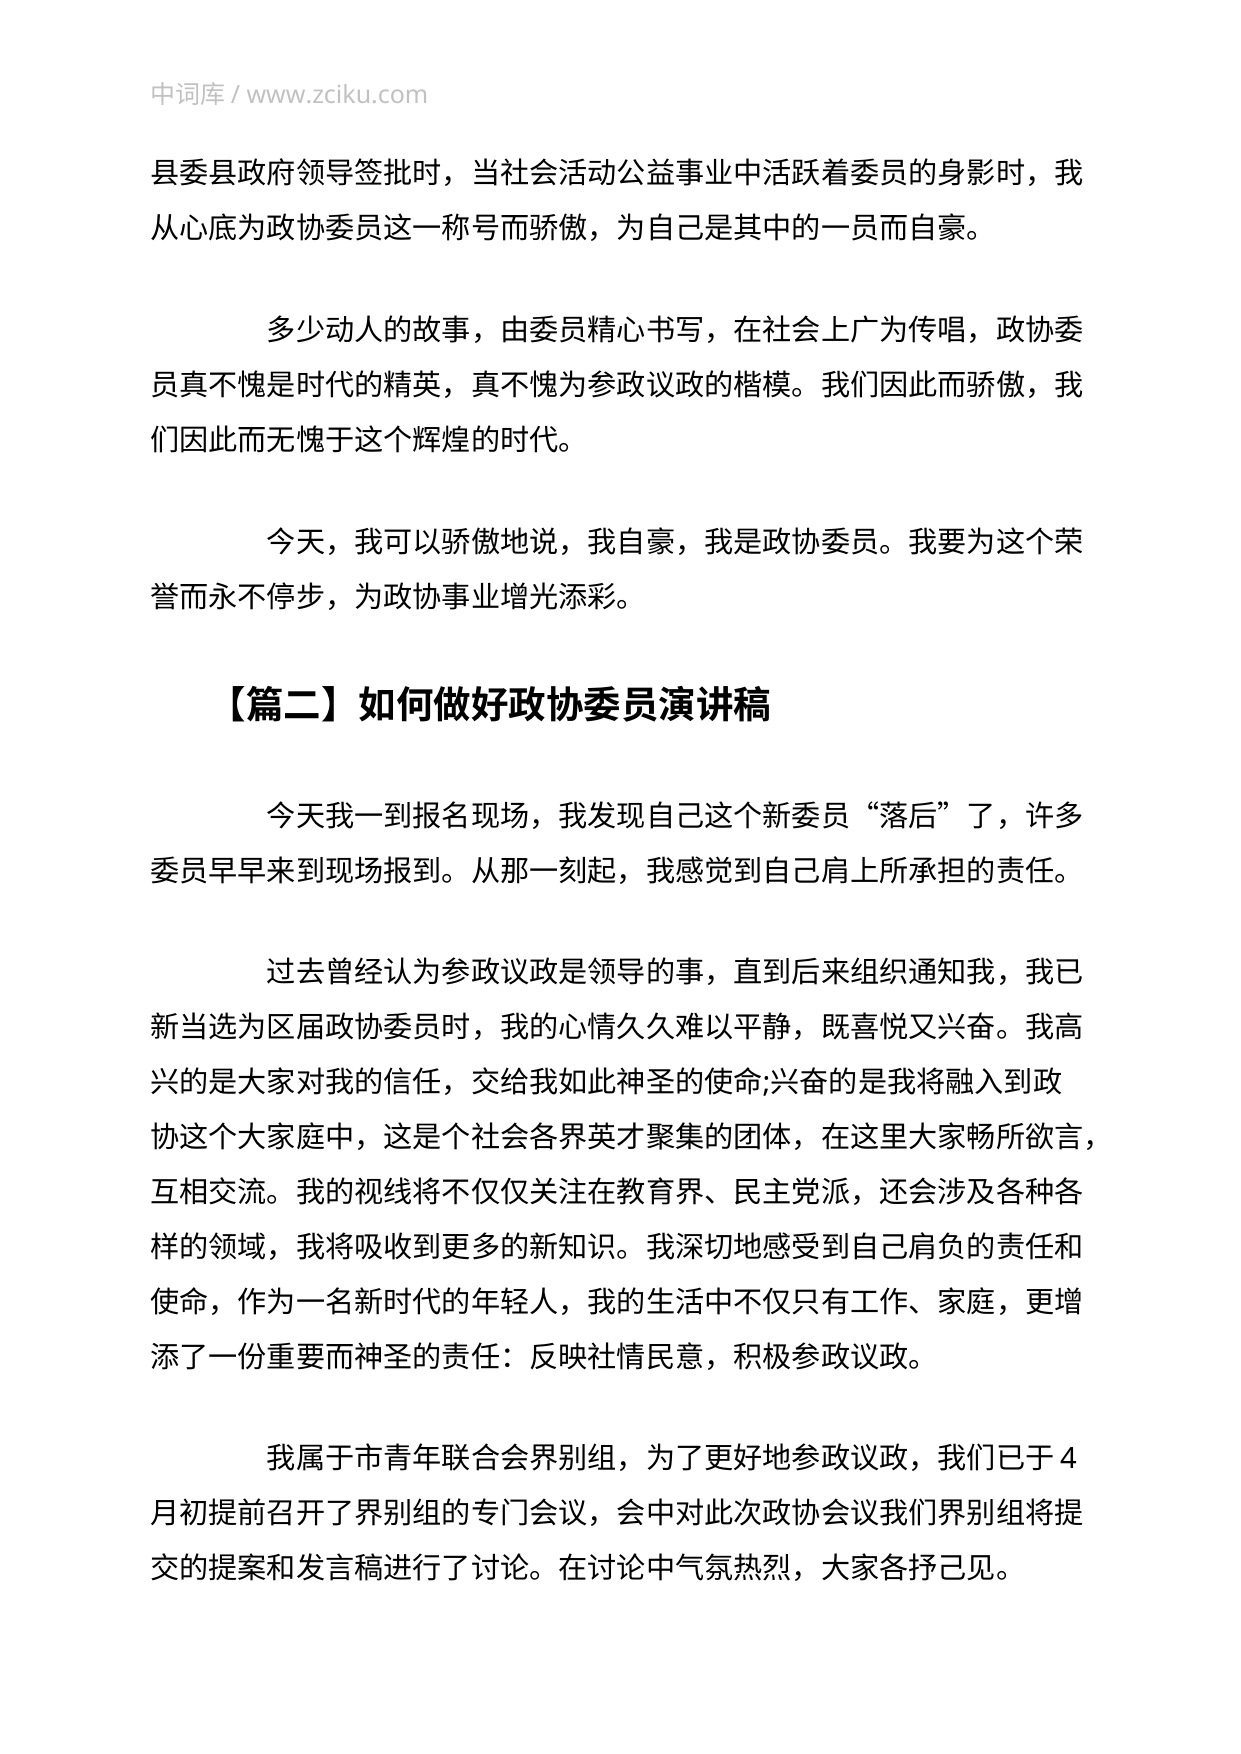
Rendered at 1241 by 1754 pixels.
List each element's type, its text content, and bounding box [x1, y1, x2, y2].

text 今天，我可以骄傲地说，我自豪，我是政协委员。我要为这个荣誉而永不停步，为政协事业增光添彩。 [150, 518, 1090, 615]
text 过去曾经认为参政议政是领导的事，直到后来组织通知我，我已新当选为区届政协委员时，我的心情久久难以平静，既喜悦又兴奋。我高兴的是大家对我的信任，交给我如此神圣的使命;兴奋的是我将融入到政协这个大家庭中，这是个社会各界英才聚集的团体，在这里大家畅所欲言，互相交流。我的视线将不仅仅关注在教育界、民主党派，还会涉及各种各样的领域，我将吸收到更多的新知识。我深切地感受到自己肩负的责任和使命，作为一名新时代的年轻人，我的生活中不仅只有工作、家庭，更增添了一份重要而神圣的责任：反映社情民意，积极参政议政。 [150, 949, 1090, 1376]
text 今天我一到报名现场，我发现自己这个新委员“落后”了，许多委员早早来到现场报到。从那一刻起，我感觉到自己肩上所承担的责任。 [150, 792, 1090, 889]
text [150, 150, 1090, 247]
text 我属于市青年联合会界别组，为了更好地参政议政，我们已于4月初提前召开了界别组的专门会议，会中对此次政协会议我们界别组将提交的提案和发言稿进行了讨论。在讨论中气氛热烈，大家各抒己见。 [150, 1435, 1090, 1587]
text 多少动人的故事，由委员精心书写，在社会上广为传唱，政协委员真不愧是时代的精英，真不愧为参政议政的楷模。我们因此而骄傲，我们因此而无愧于这个辉煌的时代。 [150, 307, 1090, 459]
text 【篇二】如何做好政协委员演讲稿 [150, 675, 1090, 729]
